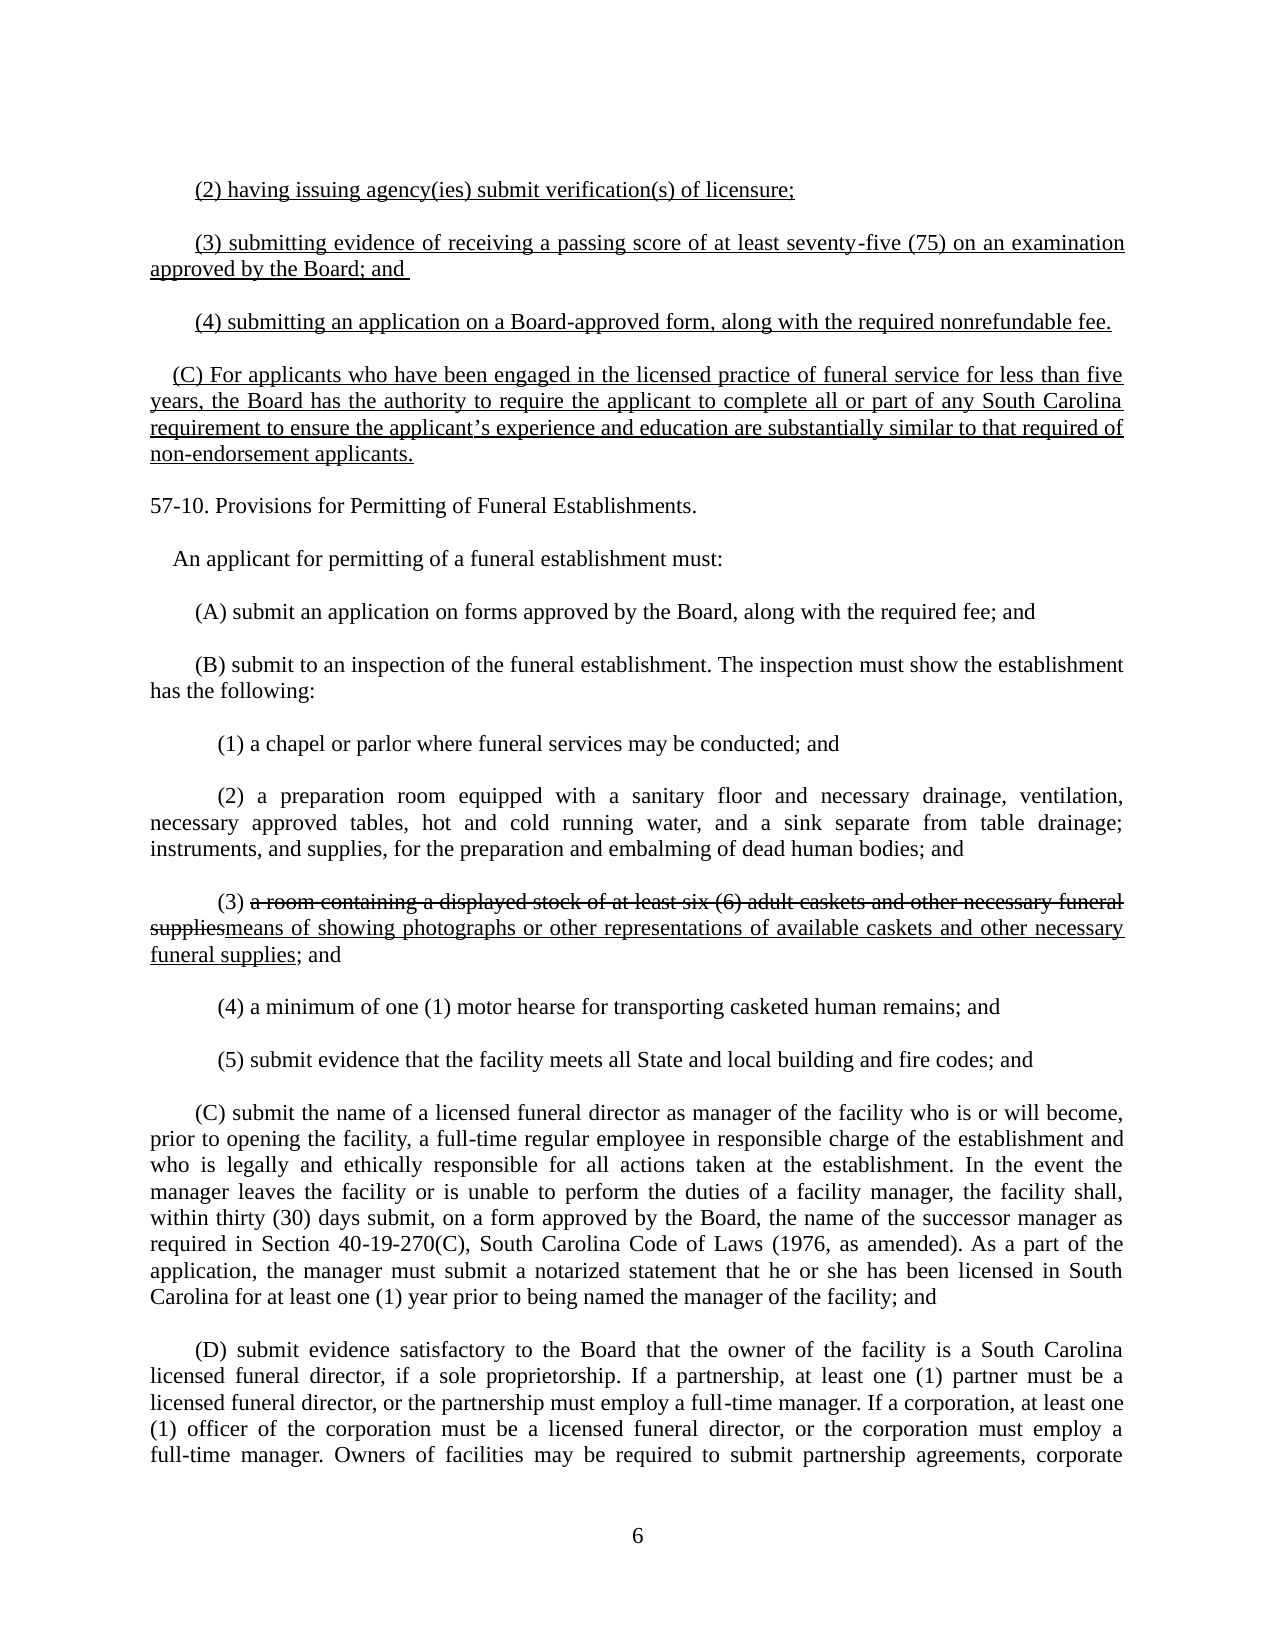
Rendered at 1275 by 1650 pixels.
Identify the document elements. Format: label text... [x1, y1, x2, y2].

text (C) submit the name of a licensed funeral director as manager of the facility who is or will become, prior to opening the facility, a full-time regular employee in responsible charge of the establishment and who is legally and ethically responsible for all actions taken at the establishment. In the event the manager leaves the facility or is unable to perform the duties of a facility manager, the facility shall, within thirty (30) days submit, on a form approved by the Board, the name of the successor manager as required in Section 40-19-270(C), South Carolina Code of Laws (1976, as amended). As a part of the application, the manager must submit a notarized statement that he or she has been licensed in South Carolina for at least one (1) year prior to being named the manager of the facility; and [150, 1099, 1125, 1309]
text (2) a preparation room equipped with a sanitary floor and necessary drainage, ventilation, necessary approved tables, hot and cold running water, and a sink separate from table drainage; instruments, and supplies, for the preparation and embalming of dead human bodies; and [150, 782, 1125, 862]
text (B) submit to an inspection of the funeral establishment. The inspection must show the establishment has the following: [150, 651, 1125, 703]
text (3) submitting evidence of receiving a passing score of at least seventy-five (75) on an examination approved by the Board; and [150, 229, 1125, 282]
text (3) a room containing a displayed stock of at least six (6) adult caskets and other necessary funeral suppliesmeans of showing photographs or other representations of available caskets and other necessary funeral supplies; and [150, 888, 1125, 967]
text (4) a minimum of one (1) motor hearse for transporting casketed human remains; and [150, 993, 1125, 1020]
text (A) submit an application on forms approved by the Board, along with the required fee; and [150, 598, 1125, 624]
text (5) submit evidence that the facility meets all State and local building and fire codes; and [150, 1046, 1125, 1072]
text 57-10. Provisions for Permitting of Funeral Establishments. [150, 493, 1125, 519]
text (4) submitting an application on a Board-approved form, along with the required nonrefundable fee. [150, 308, 1125, 334]
text (2) having issuing agency(ies) submit verification(s) of licensure; [150, 176, 1125, 203]
text (C) For applicants who have been engaged in the licensed practice of funeral service for less than five years, the Board has the authority to require the applicant to complete all or part of any South Carolina requirement to ensure the applicant’s experience and education are substantially similar to that required of non-endorsement applicants. [150, 361, 1125, 466]
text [150, 1336, 1125, 1468]
text (1) a chapel or parlor where funeral services may be conducted; and [150, 730, 1125, 756]
text An applicant for permitting of a funeral establishment must: [150, 545, 1125, 572]
